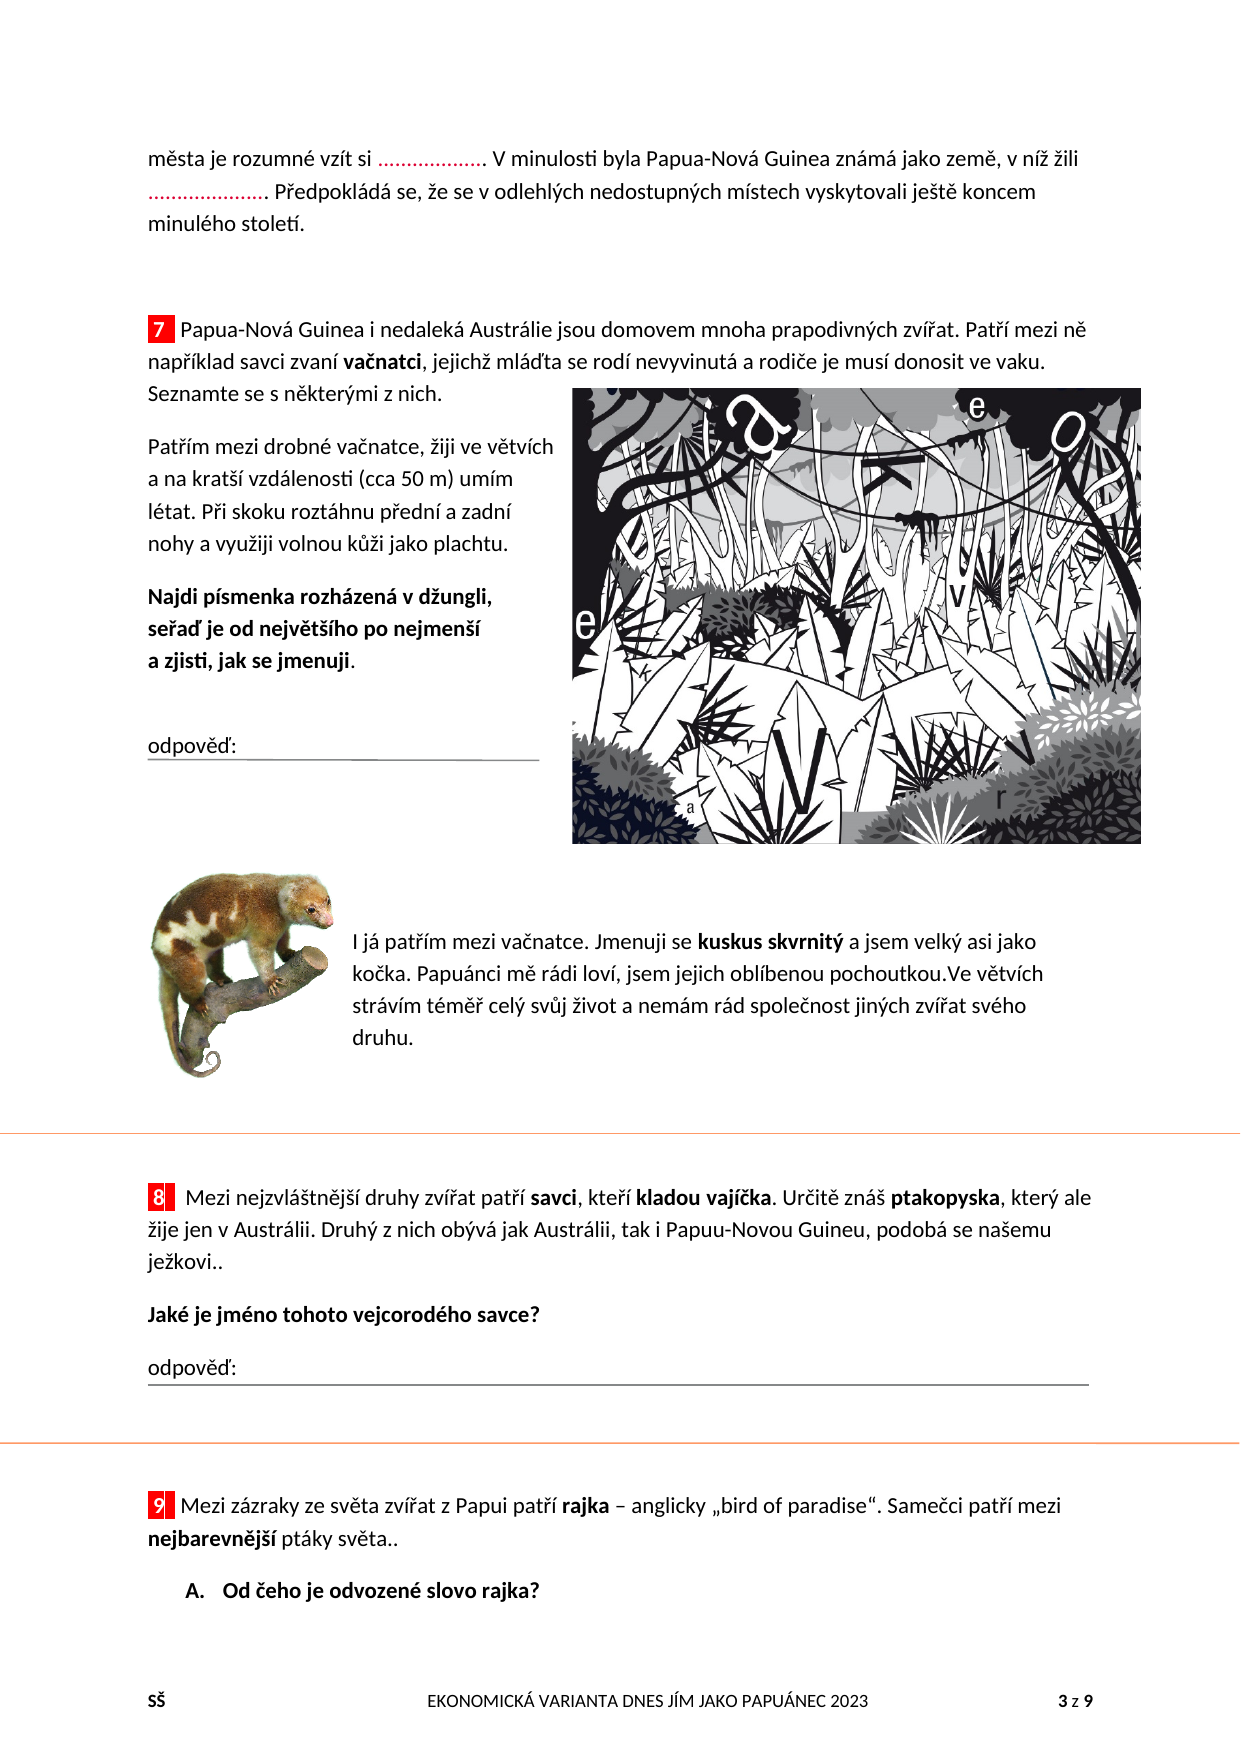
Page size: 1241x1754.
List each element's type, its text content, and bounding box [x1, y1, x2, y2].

picture [572, 388, 1141, 844]
text odpověď: [148, 1353, 1092, 1413]
text odpověď: [148, 699, 572, 792]
text 8 Mezi nejzvláštnější druhy zvířat patří savci, kteří kladou vajíčka. Určitě znáš ptakopyska, který ale žije jen v Austrálii. Druhý z nich obývá jak Austrálii, tak i Papuu-Novou Guineu, podobá se našemu ježkovi.. [148, 1183, 1092, 1275]
text 7 Papua-Nová Guinea i nedaleká Austrálie jsou domovem mnoha prapodivných zvířat. Patří mezi ně například savci zvaní vačnatci, jejichž mláďta se rodí nevyvinutá a rodiče je musí donosit ve vaku. Seznamte se s některými z nich. [148, 315, 1092, 407]
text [148, 144, 1092, 237]
text Jaké je jméno tohoto vejcorodého savce? [148, 1300, 1092, 1328]
text I já patřím mezi vačnatce. Jmenuji se kuskus skvrnitý a jsem velký asi jako kočka. Papuánci mě rádi loví, jsem jejich oblíbenou pochoutkou.Ve větvích strávím téměř celý svůj život a nemám rád společnost jiných zvířat svého druhu. [334, 870, 1092, 1052]
list Od čeho je odvozené slovo rajka? [185, 1577, 1092, 1605]
picture [148, 869, 334, 1080]
text 9 Mezi zázraky ze světa zvířat z Papui patří rajka – anglicky „bird of paradise“. Samečci patří mezi nejbarevnější ptáky světa.. [148, 1491, 1092, 1552]
text Najdi písmenka rozházená v džungli, seřaď je od největšího po nejmenší a zjisti, jak se jmenuji. [148, 582, 572, 674]
text Patřím mezi drobné vačnatce, žiji ve větvích a na kratší vzdálenosti (cca 50 m) umím létat. Při skoku roztáhnu přední a zadní nohy a využiji volnou kůži jako plachtu. [148, 432, 572, 557]
